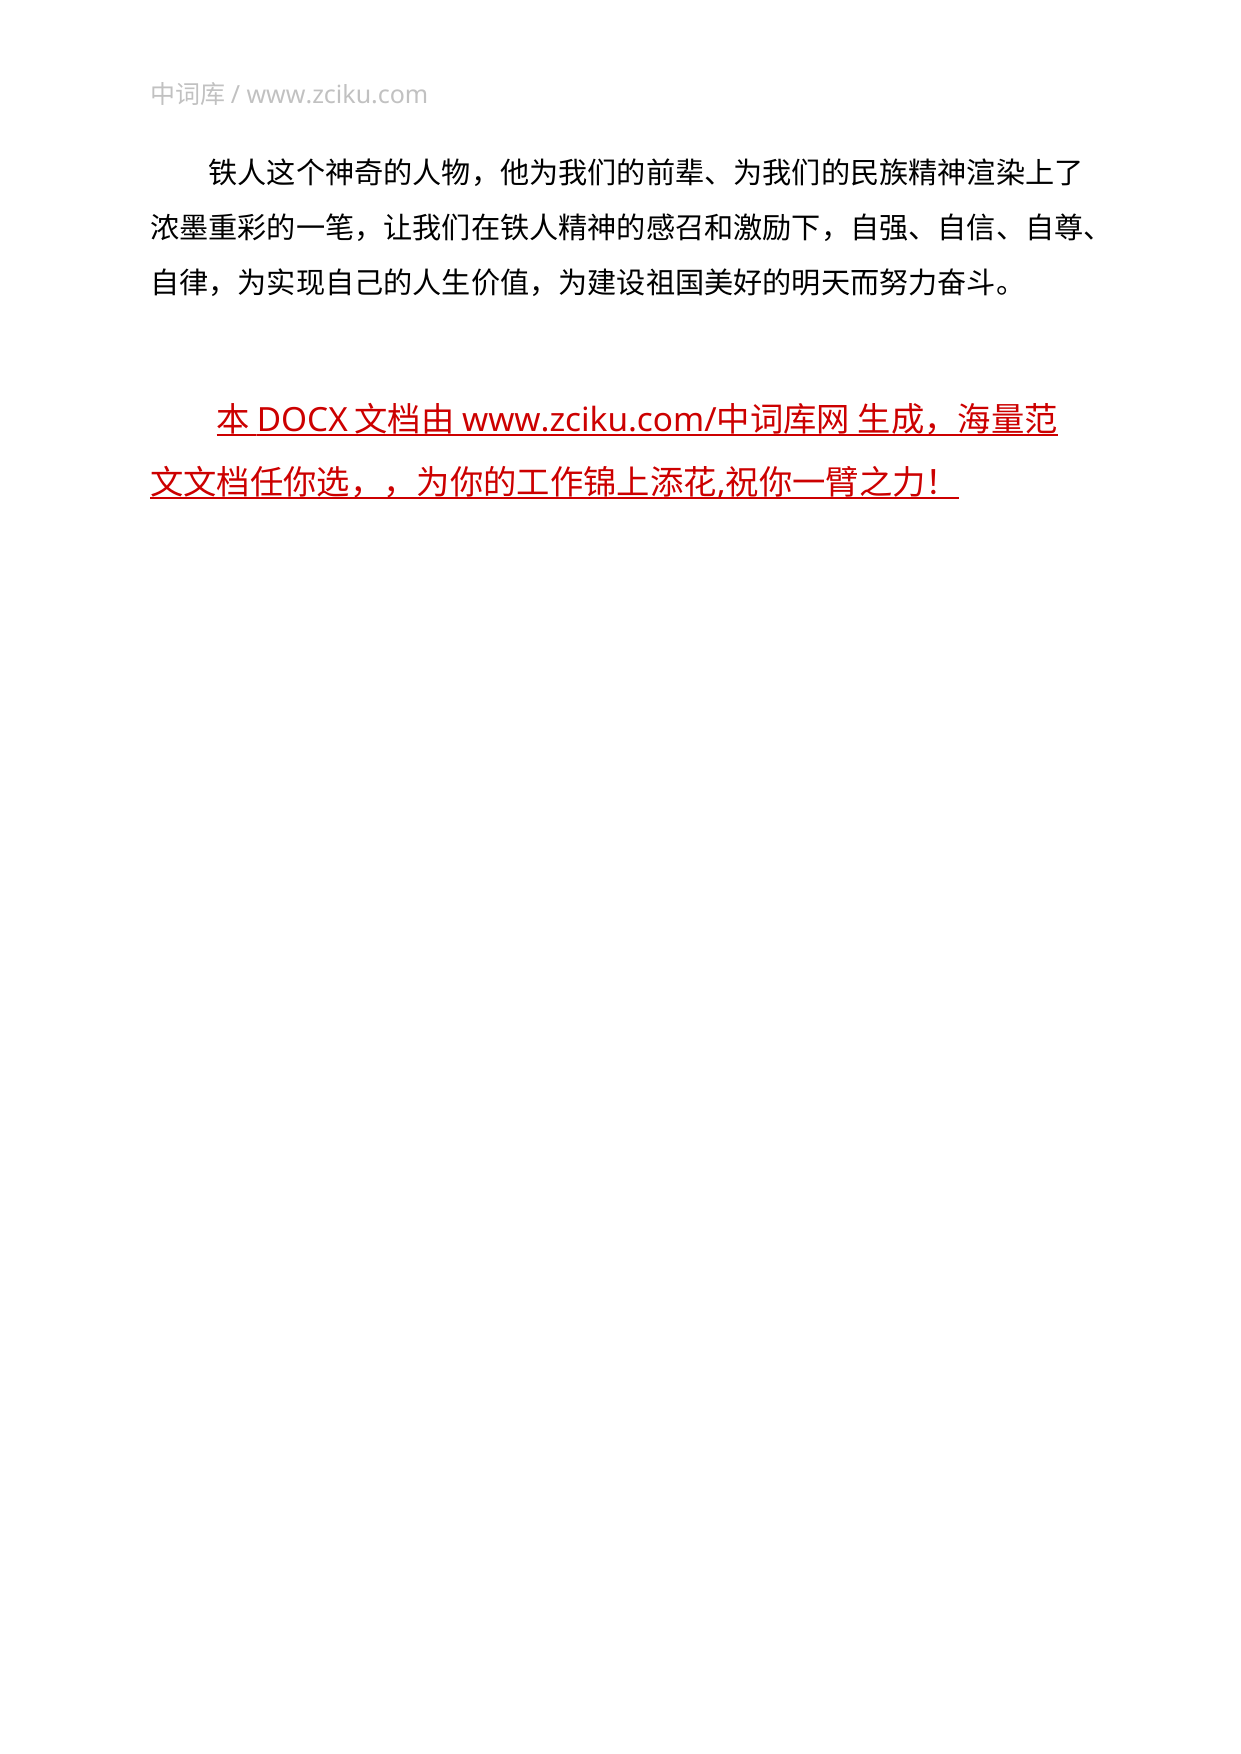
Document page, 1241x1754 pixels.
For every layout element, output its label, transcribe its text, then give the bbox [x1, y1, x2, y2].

text 铁人这个神奇的人物，他为我们的前辈、为我们的民族精神渲染上了浓墨重彩的一笔，让我们在铁人精神的感召和激励下，自强、自信、自尊、自律，为实现自己的人生价值，为建设祖国美好的明天而努力奋斗。 [150, 150, 1090, 302]
text 本DOCX文档由 www.zciku.com/中词库网 生成，海量范文文档任你选，，为你的工作锦上添花,祝你一臂之力！ [150, 393, 1090, 504]
